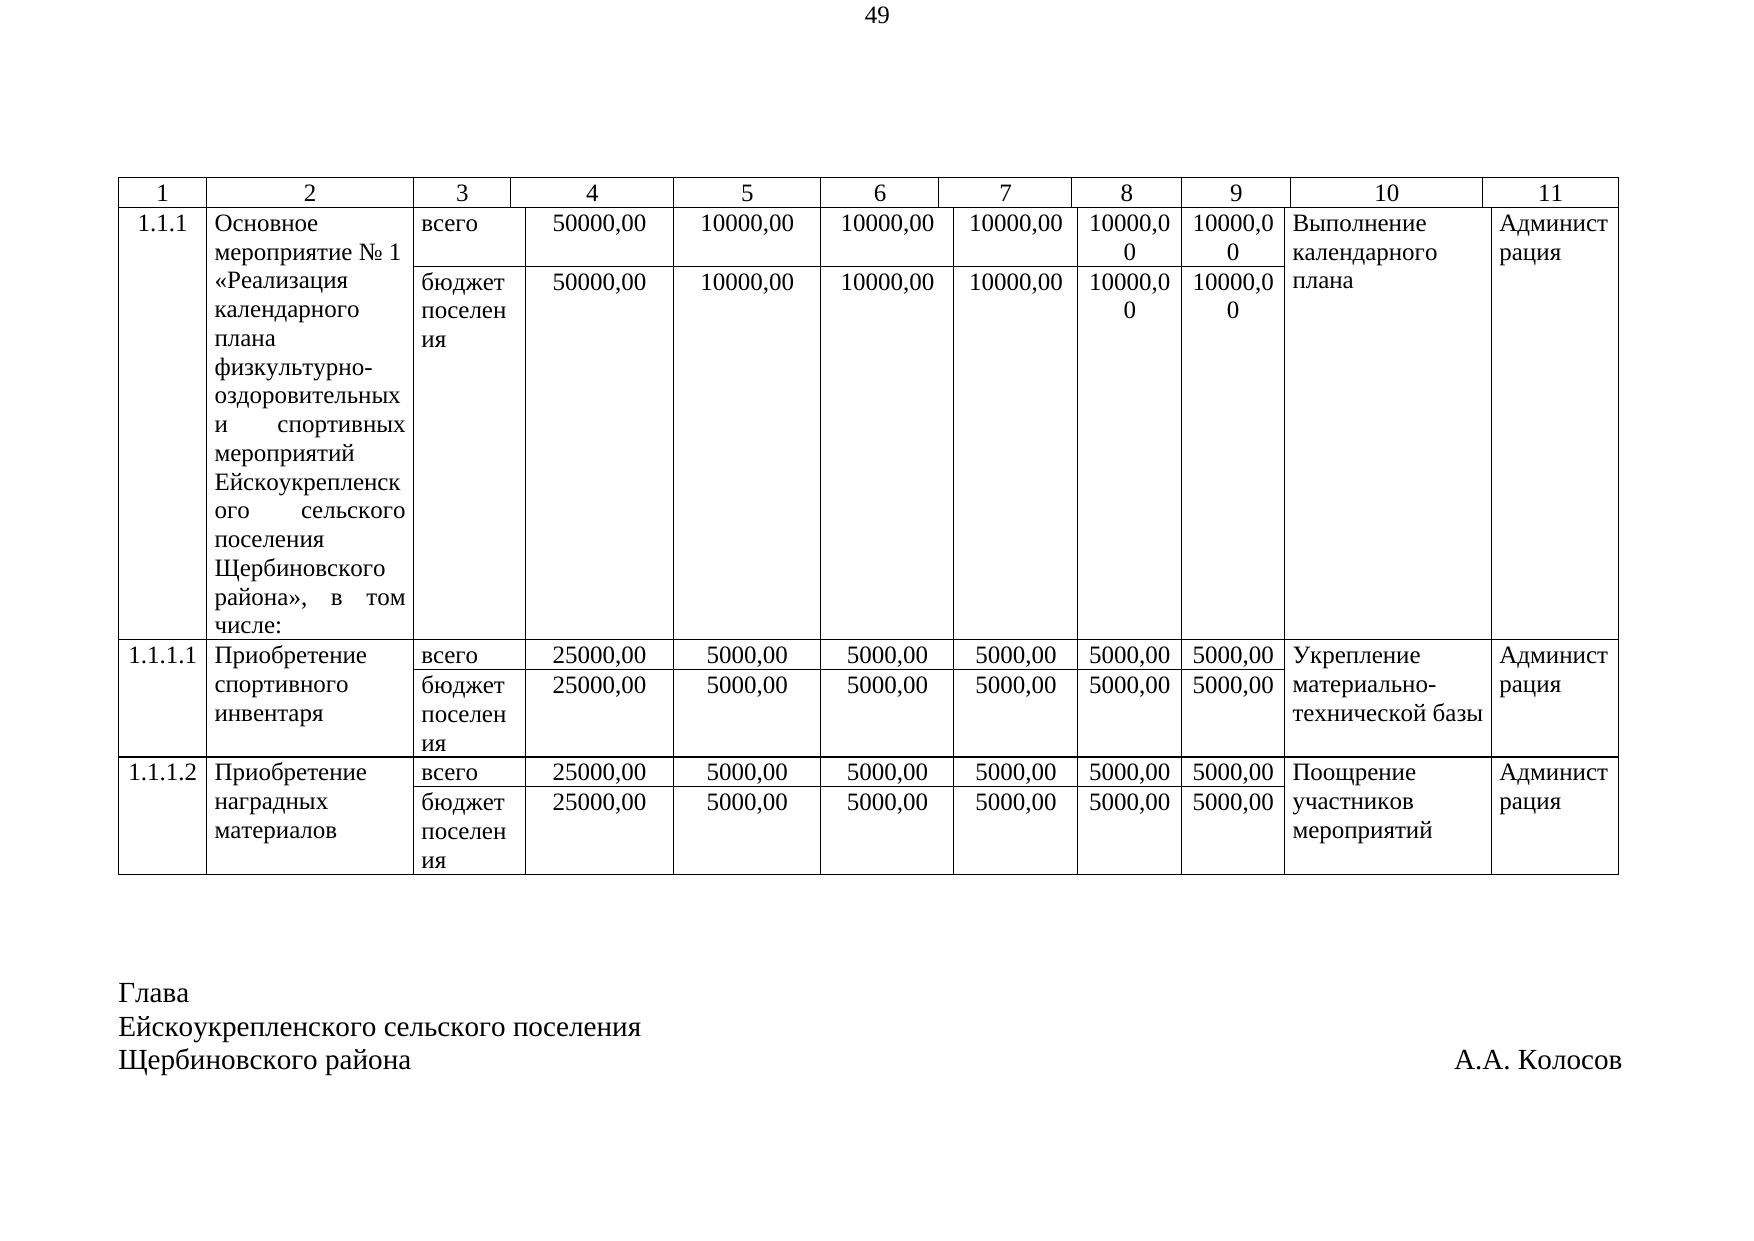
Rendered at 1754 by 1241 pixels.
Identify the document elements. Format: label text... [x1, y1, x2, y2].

table_cell 10000,00 [1078, 267, 1181, 639]
table_cell всего [414, 640, 525, 669]
table_cell 2 [207, 178, 413, 207]
table_cell Выполнение календарного плана [1285, 208, 1491, 639]
table_cell 5000,00 [821, 670, 953, 756]
table_cell Администрация [1492, 640, 1618, 756]
table_cell бюджет поселения [414, 787, 525, 873]
table_cell 9 [1182, 178, 1290, 207]
table_cell Администрация [1492, 758, 1618, 873]
table_cell 5000,00 [1182, 787, 1284, 873]
table_cell Поощрение участников мероприятий [1285, 758, 1491, 873]
table_cell бюджет поселения [414, 267, 525, 639]
table_cell 10000,00 [1182, 208, 1284, 266]
text Ейскоукрепленского сельского поселения [118, 1009, 1636, 1042]
table_cell 10000,00 [821, 267, 953, 639]
table_cell 10000,00 [674, 267, 820, 639]
table_cell 5000,00 [1182, 758, 1284, 786]
table_cell 1 [119, 178, 206, 207]
table_cell 5000,00 [1078, 787, 1181, 873]
table_cell 10000,00 [954, 267, 1077, 639]
table_cell 25000,00 [526, 787, 673, 873]
table_cell 11 [1483, 178, 1618, 207]
table_cell 1.1.1.2 [119, 758, 206, 873]
table_cell 10000,00 [1182, 267, 1284, 639]
table_cell 5000,00 [1182, 670, 1284, 756]
table_cell 5000,00 [674, 787, 820, 873]
table_cell 4 [511, 178, 673, 207]
table_cell 10 [1291, 178, 1482, 207]
table_cell 5000,00 [954, 670, 1077, 756]
table_cell Приобретение спортивного инвентаря [207, 640, 413, 756]
table_cell Основное мероприятие № 1 «Реализация календарного плана физкультурно-оздоровительных и спортивных мероприятий Ейскоукрепленского сельского поселения Щербиновского района», в том числе: [207, 208, 413, 639]
table_cell 10000,00 [674, 208, 820, 266]
table_cell 5000,00 [674, 758, 820, 786]
table_cell 5000,00 [1078, 640, 1181, 669]
table_cell 50000,00 [526, 267, 673, 639]
table_cell 5000,00 [821, 758, 953, 786]
table_cell всего [414, 208, 525, 266]
table_cell 7 [939, 178, 1071, 207]
table_cell 3 [414, 178, 510, 207]
table_cell 5000,00 [1078, 758, 1181, 786]
table_cell 1.1.1 [119, 208, 206, 639]
table_cell 5000,00 [674, 670, 820, 756]
table_cell всего [414, 758, 525, 786]
table_cell 25000,00 [526, 640, 673, 669]
table_cell 25000,00 [526, 670, 673, 756]
table_cell 8 [1072, 178, 1181, 207]
table_cell 10000,00 [1078, 208, 1181, 266]
table_cell 5000,00 [954, 640, 1077, 669]
table_cell 5000,00 [1078, 670, 1181, 756]
table_cell 25000,00 [526, 758, 673, 786]
text Щербиновского района А.А. Колосов [118, 1042, 1636, 1076]
table_cell 5 [674, 178, 820, 207]
table_cell бюджет поселения [414, 670, 525, 756]
table_cell 5000,00 [674, 640, 820, 669]
table_cell 5000,00 [821, 787, 953, 873]
table_cell 5000,00 [821, 640, 953, 669]
table_cell 5000,00 [1182, 640, 1284, 669]
table_cell 50000,00 [526, 208, 673, 266]
table_cell 10000,00 [954, 208, 1077, 266]
text Глава [118, 975, 1636, 1009]
table_cell 10000,00 [821, 208, 953, 266]
table_cell 1.1.1.1 [119, 640, 206, 756]
table_cell Укрепление материально-технической базы [1285, 640, 1491, 756]
table_cell 5000,00 [954, 787, 1077, 873]
table_cell Приобретение наградных материалов [207, 758, 413, 873]
table_cell 5000,00 [954, 758, 1077, 786]
table_cell 6 [821, 178, 938, 207]
table_cell Администрация [1492, 208, 1618, 639]
